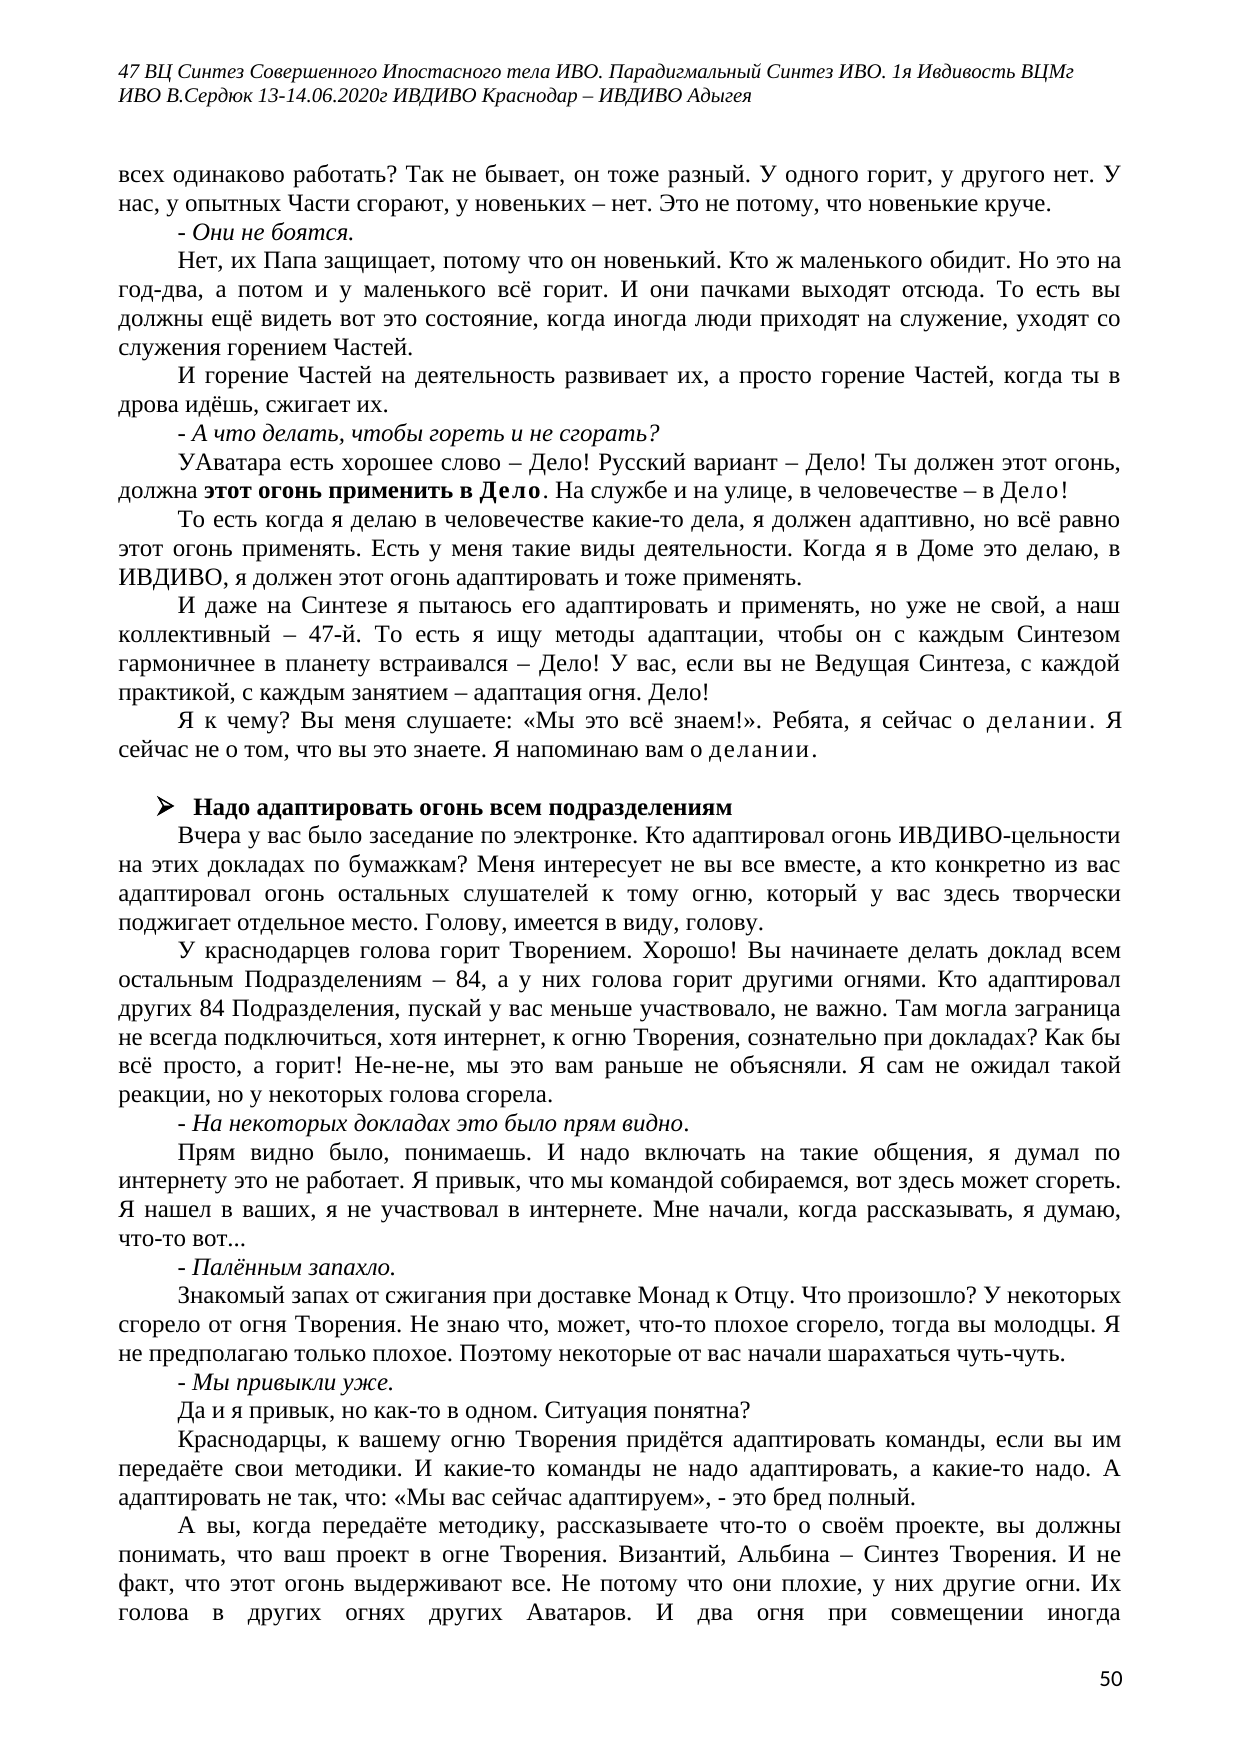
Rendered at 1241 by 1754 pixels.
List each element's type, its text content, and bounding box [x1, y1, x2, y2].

text - Они не боятся. [118, 217, 1122, 245]
text - Мы привыкли уже. [118, 1367, 1122, 1395]
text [118, 159, 1122, 217]
text Вчера у вас было заседание по электронке. Кто адаптировал огонь ИВДИВО-цельности на этих докладах по бумажкам? Меня интересует не вы все вместе, а кто конкретно из вас адаптировал огонь остальных слушателей к тому огню, который у вас здесь творчески поджигает отдельное место. Голову, имеется в виду, голову. [118, 820, 1122, 935]
text Знакомый запах от сжигания при доставке Монад к Отцу. Что произошло? У некоторых сгорело от огня Творения. Не знаю что, может, что-то плохое сгорело, тогда вы молодцы. Я не предполагаю только плохое. Поэтому некоторые от вас начали шарахаться чуть-чуть. [118, 1280, 1122, 1367]
text Да и я привык, но как-то в одном. Ситуация понятна? [118, 1395, 1122, 1424]
text То есть когда я делаю в человечестве какие-то дела, я должен адаптивно, но всё равно этот огонь применять. Есть у меня такие виды деятельности. Когда я в Доме это делаю, в ИВДИВО, я должен этот огонь адаптировать и тоже применять. [118, 504, 1122, 590]
text - На некоторых докладах это было прям видно. [118, 1108, 1122, 1137]
text У краснодарцев голова горит Творением. Хорошо! Вы начинаете делать доклад всем остальным Подразделениям – 84, а у них голова горит другими огнями. Кто адаптировал других 84 Подразделения, пускай у вас меньше участвовало, не важно. Там могла заграница не всегда подключиться, хотя интернет, к огню Творения, сознательно при докладах? Как бы всё просто, а горит! Не-не-не, мы это вам раньше не объясняли. Я сам не ожидал такой реакции, но у некоторых голова сгорела. [118, 935, 1122, 1108]
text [118, 1510, 1122, 1625]
text Нет, их Папа защищает, потому что он новенький. Кто ж маленького обидит. Но это на год-два, а потом и у маленького всё горит. И они пачками выходят отсюда. То есть вы должны ещё видеть вот это состояние, когда иногда люди приходят на служение, уходят со служения горением Частей. [118, 245, 1122, 360]
text И даже на Синтезе я пытаюсь его адаптировать и применять, но уже не свой, а наш коллективный – 47-й. То есть я ищу методы адаптации, чтобы он с каждым Синтезом гармоничнее в планету встраивался – Дело! У вас, если вы не Ведущая Синтеза, с каждой практикой, с каждым занятием – адаптация огня. Дело! [118, 590, 1122, 705]
text - Палённым запахло. [118, 1252, 1122, 1280]
text Я к чему? Вы меня слушаете: «Мы это всё знаем!». Ребята, я сейчас о делании. Я сейчас не о том, что вы это знаете. Я напоминаю вам о делании. [118, 705, 1122, 763]
text УАватара есть хорошее слово – Дело! Русский вариант – Дело! Ты должен этот огонь, должна этот огонь применить в Дело. На службе и на улице, в человечестве – в Дело! [118, 447, 1122, 504]
text Краснодарцы, к вашему огню Творения придётся адаптировать команды, если вы им передаёте свои методики. И какие-то команды не надо адаптировать, а какие-то надо. А адаптировать не так, что: «Мы вас сейчас адаптируем», - это бред полный. [118, 1424, 1122, 1510]
text Прям видно было, понимаешь. И надо включать на такие общения, я думал по интернету это не работает. Я привык, что мы командой собираемся, вот здесь может сгореть. Я нашел в ваших, я не участвовал в интернете. Мне начали, когда рассказывать, я думаю, что-то вот... [118, 1137, 1122, 1252]
text И горение Частей на деятельность развивает их, а просто горение Частей, когда ты в дрова идёшь, сжигает их. [118, 360, 1122, 418]
text - А что делать, чтобы гореть и не сгорать? [118, 418, 1122, 447]
list Надо адаптировать огонь всем подразделениям [156, 792, 1122, 820]
